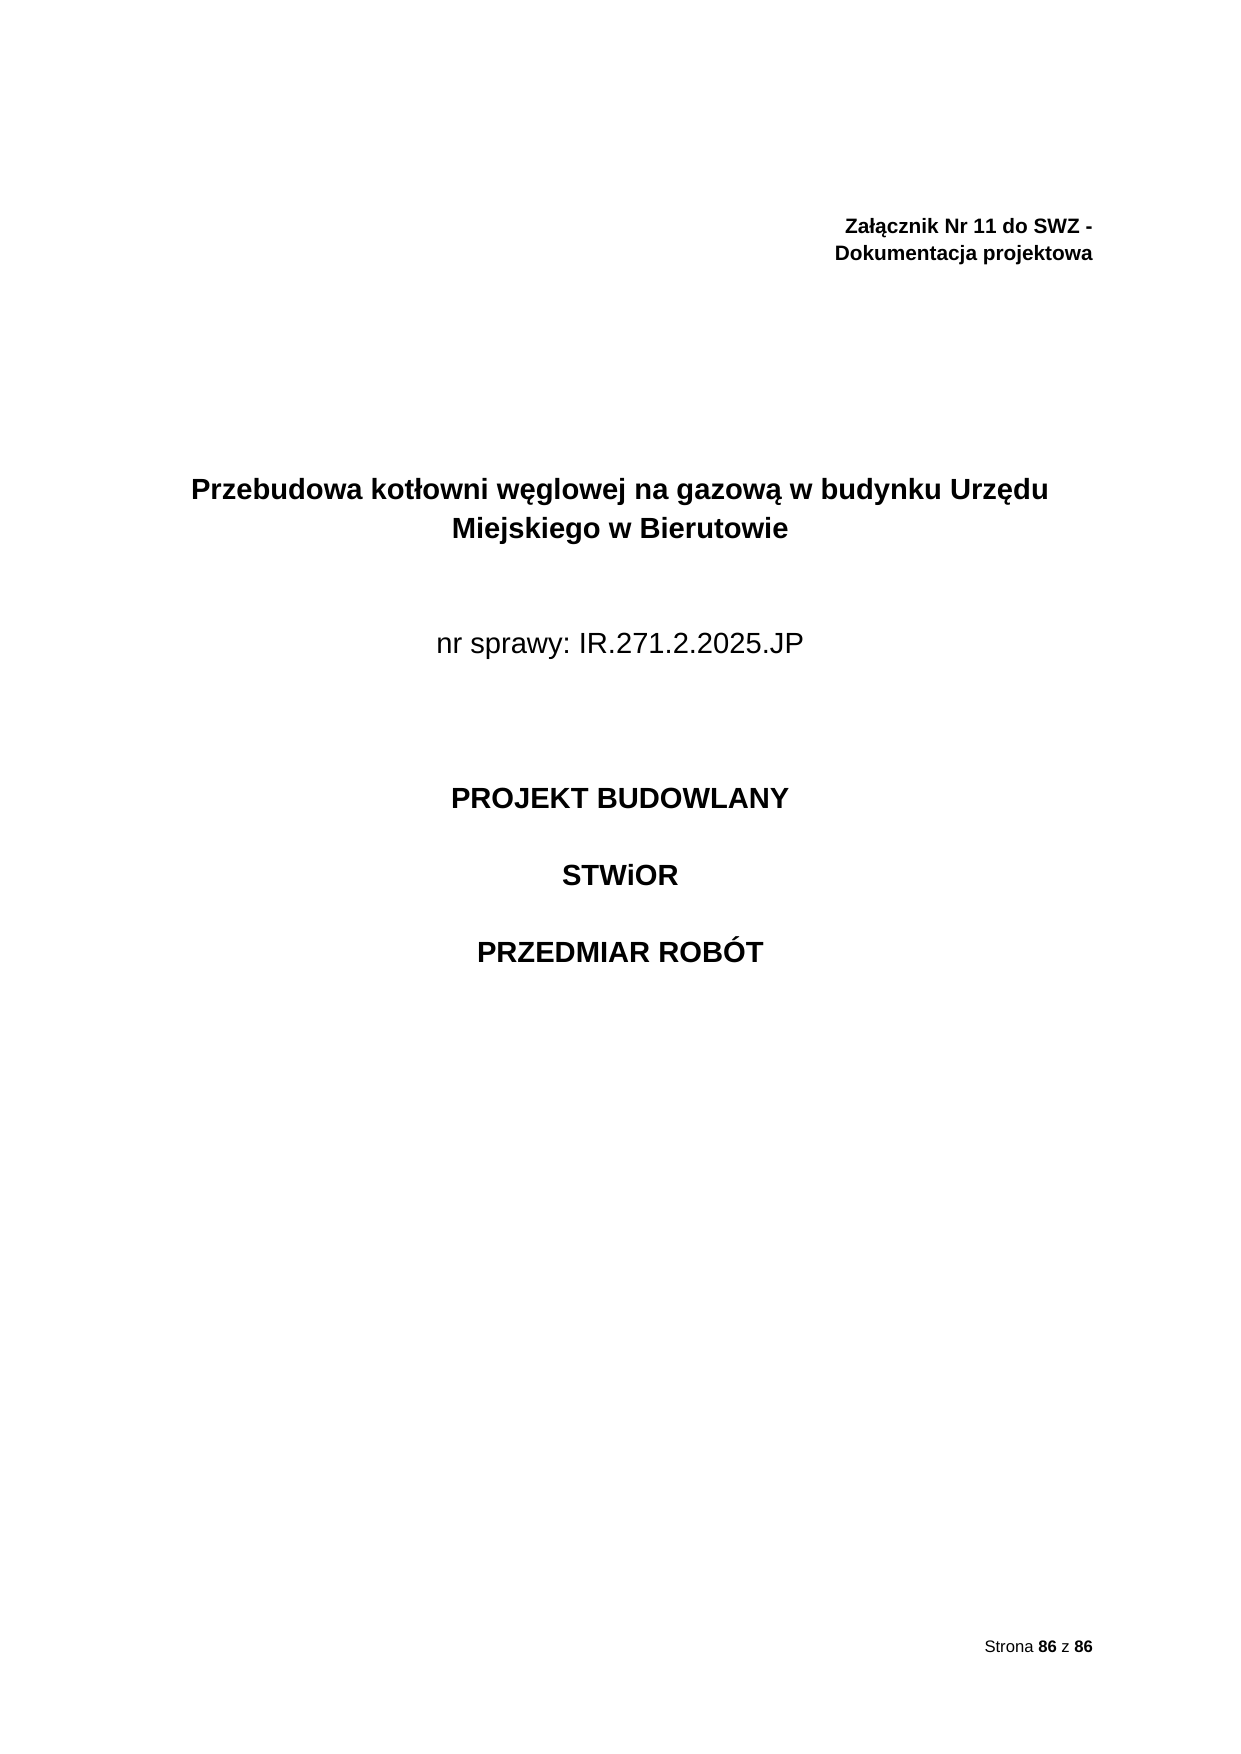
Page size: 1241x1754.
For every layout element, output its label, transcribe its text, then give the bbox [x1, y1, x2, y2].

text PRZEDMIAR ROBÓT [148, 935, 1093, 968]
text PROJEKT BUDOWLANY [148, 781, 1093, 814]
subtitle Załącznik Nr 11 do SWZ - [148, 214, 1093, 238]
text nr sprawy: IR.271.2.2025.JP [148, 626, 1093, 660]
text STWiOR [148, 858, 1093, 891]
text Przebudowa kotłowni węglowej na gazową w budynku Urzędu Miejskiego w Bierutowie [148, 472, 1093, 544]
subtitle Dokumentacja projektowa [148, 241, 1093, 265]
